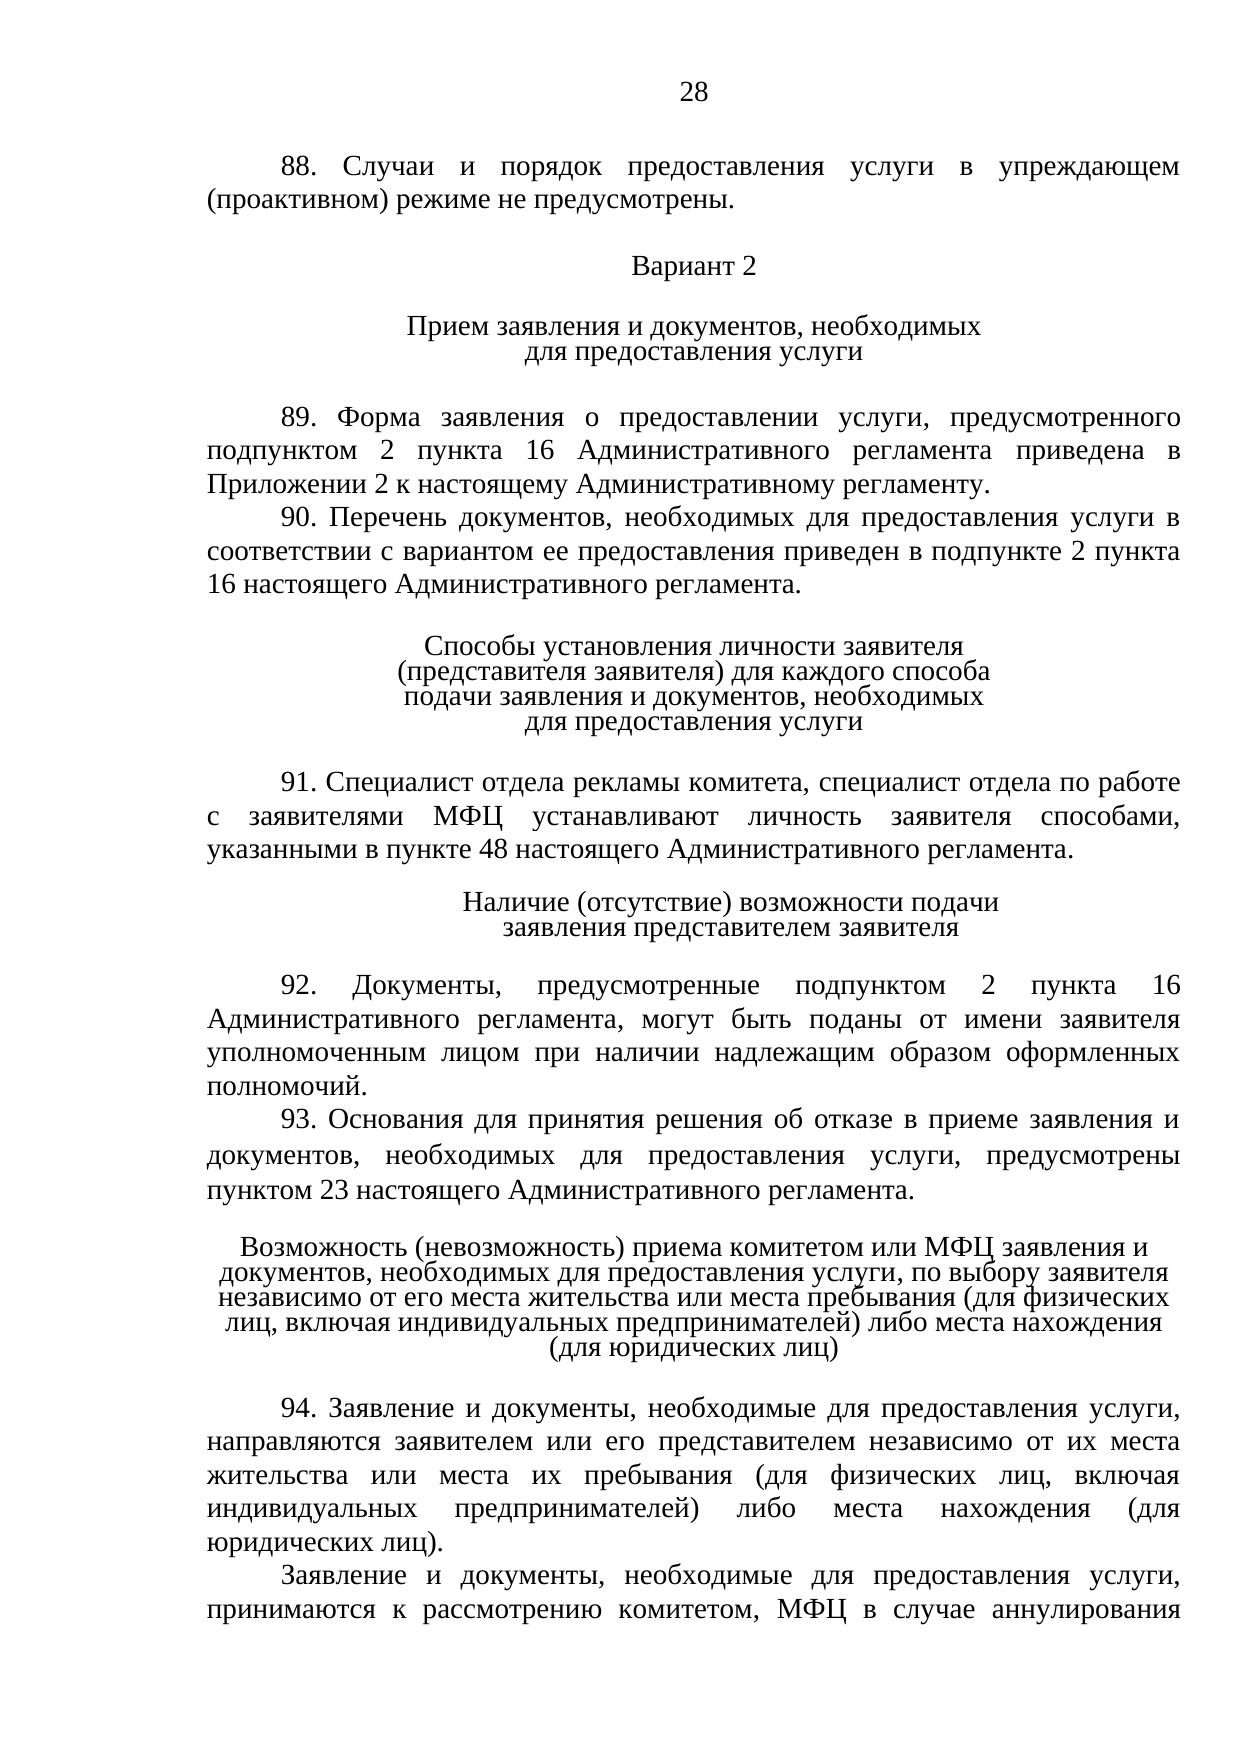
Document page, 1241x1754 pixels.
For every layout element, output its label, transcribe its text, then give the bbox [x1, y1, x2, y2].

text 90. Перечень документов, необходимых для предоставления услуги в соответствии с вариантом ее предоставления приведен в подпункте 2 пункта 16 настоящего Административного регламента. [207, 499, 1181, 600]
text 94. Заявление и документы, необходимые для предоставления услуги, направляются заявителем или его представителем независимо от их места жительства или места их пребывания (для физических лиц, включая индивидуальных предпринимателей) либо места нахождения (для юридических лиц). [207, 1390, 1181, 1557]
text (представителя заявителя) для каждого способа [401, 660, 1181, 685]
text 88. Случаи и порядок предоставления услуги в упреждающем (проактивном) режиме не предусмотрены. [207, 148, 1181, 215]
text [207, 1557, 1181, 1624]
text Наличие (отсутствие) возможности подачи [581, 891, 1181, 916]
text для предоставления услуги [207, 340, 1181, 365]
text 92. Документы, предусмотренные подпунктом 2 пункта 16 Административного регламента, могут быть поданы от имени заявителя уполномоченным лицом при наличии надлежащим образом оформленных полномочий. [207, 967, 1181, 1102]
text 93. Основания для принятия решения об отказе в приеме заявления и документов, необходимых для предоставления услуги, предусмотрены пунктом 23 настоящего Административного регламента. [207, 1102, 1181, 1206]
text Способы установления личности заявителя [207, 635, 1181, 660]
text 91. Специалист отдела рекламы комитета, специалист отдела по работе с заявителями МФЦ устанавливают личность заявителя способами, указанными в пункте 48 настоящего Административного регламента. [532, 798, 1181, 865]
text 89. Форма заявления о предоставлении услуги, предусмотренного подпунктом 2 пункта 16 Административного регламента приведена в Приложении 2 к настоящему Административному регламенту. [207, 399, 1181, 499]
text Наличие (отсутствие) возможности подачи [207, 891, 584, 916]
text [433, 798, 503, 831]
text для предоставления услуги [207, 710, 1181, 735]
text (представителя заявителя) для каждого способа [207, 660, 404, 685]
text Возможность (невозможность) приема комитетом или МФЦ заявления и документов, необходимых для предоставления услуги, по выбору заявителя независимо от его места жительства или места пребывания (для физических лиц, включая индивидуальных предпринимателей) либо места нахождения (для юридических лиц) [207, 1236, 1181, 1361]
text подачи заявления и документов, необходимых [207, 685, 1181, 710]
text заявления представителем заявителя [207, 916, 1181, 941]
text Прием заявления и документов, необходимых [207, 315, 1181, 340]
text Вариант 2 [207, 248, 1181, 282]
